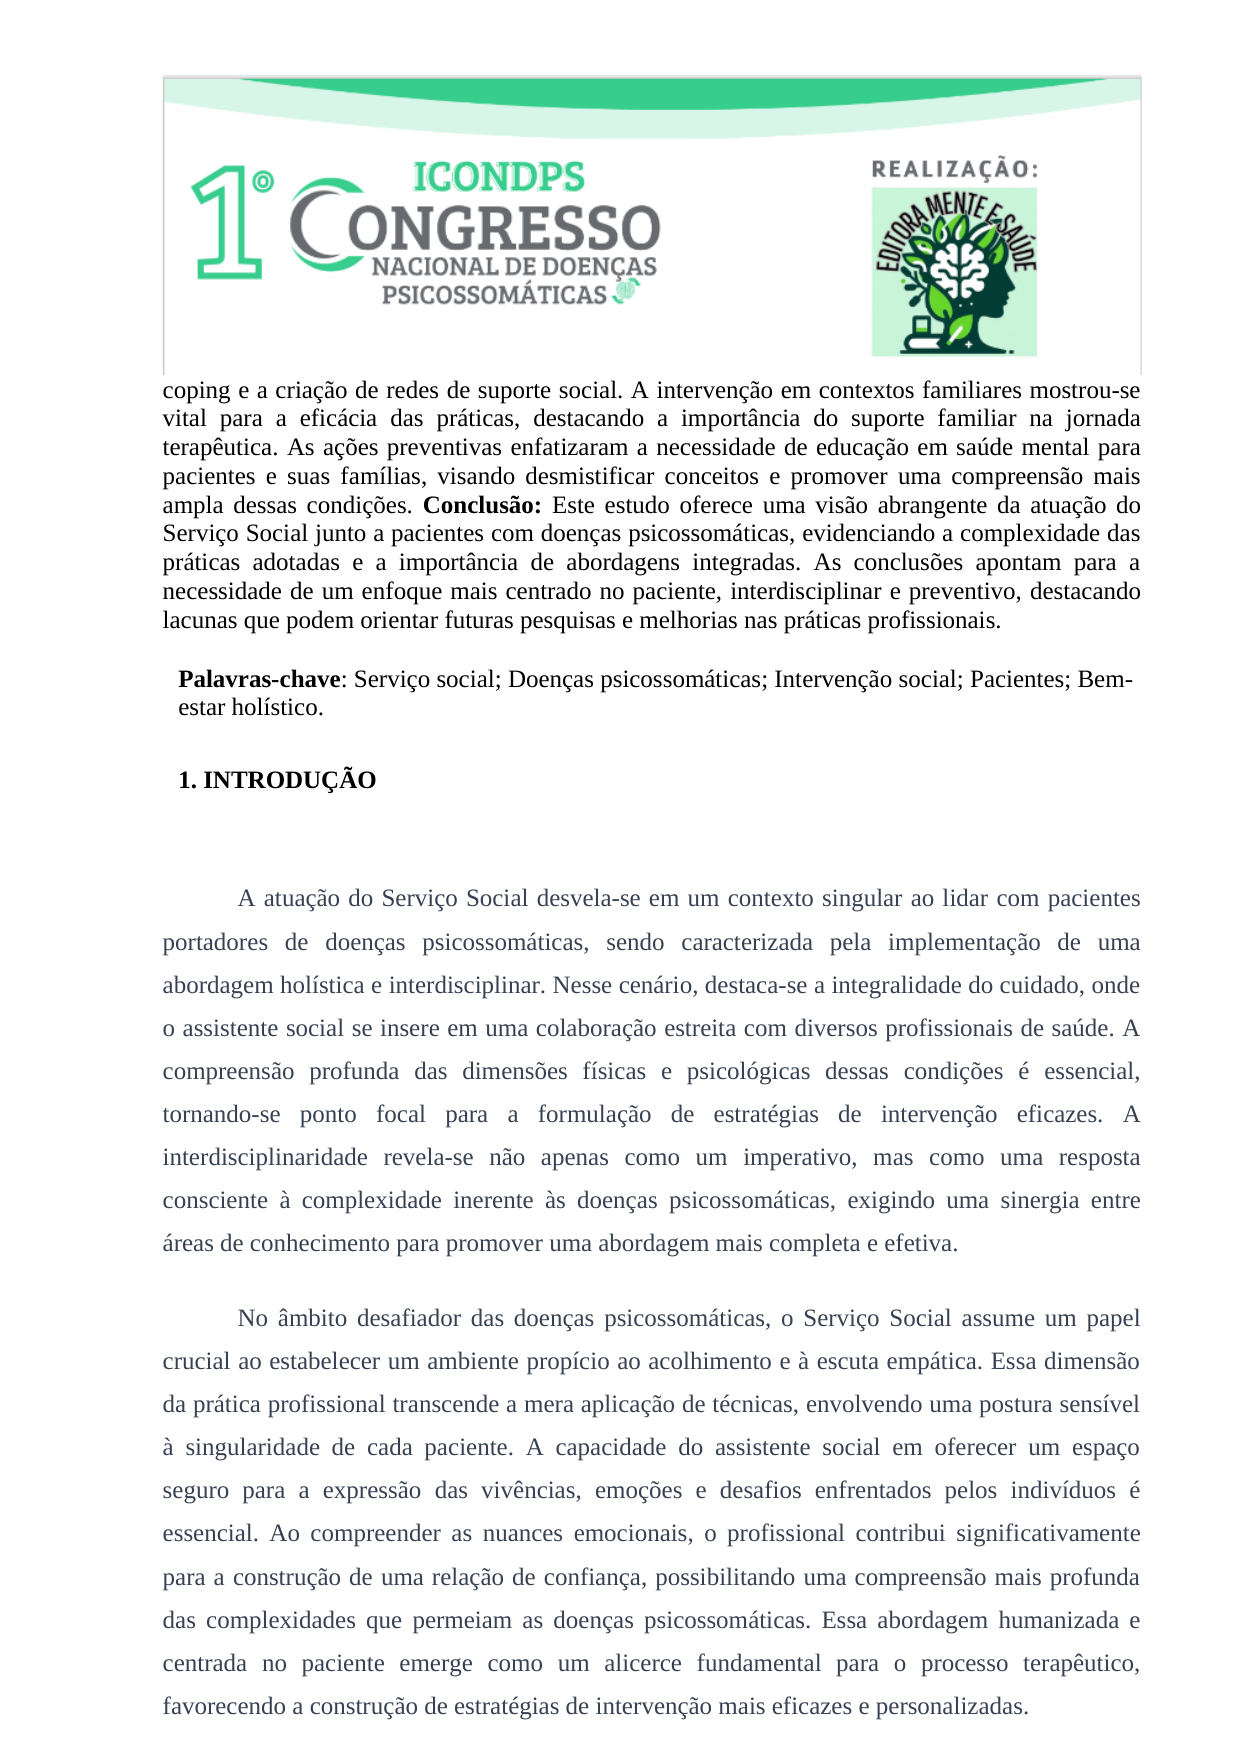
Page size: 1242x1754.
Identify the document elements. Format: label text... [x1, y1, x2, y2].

picture [162, 75, 1142, 375]
text No âmbito desafiador das doenças psicossomáticas, o Serviço Social assume um papel crucial ao estabelecer um ambiente propício ao acolhimento e à escuta empática. Essa dimensão da prática profissional transcende a mera aplicação de técnicas, envolvendo uma postura sensível à singularidade de cada paciente. A capacidade do assistente social em oferecer um espaço seguro para a expressão das vivências, emoções e desafios enfrentados pelos indivíduos é essencial. Ao compreender as nuances emocionais, o profissional contribui significativamente para a construção de uma relação de confiança, possibilitando uma compreensão mais profunda das complexidades que permeiam as doenças psicossomáticas. Essa abordagem humanizada e centrada no paciente emerge como um alicerce fundamental para o processo terapêutico, favorecendo a construção de estratégias de intervenção mais eficazes e personalizadas. [162, 1303, 1142, 1720]
subtitle INTRODUÇÃO [178, 766, 1142, 794]
text Palavras-chave: Serviço social; Doenças psicossomáticas; Intervenção social; Pacientes; Bem-estar holístico. [178, 664, 1142, 721]
text A atuação do Serviço Social desvela-se em um contexto singular ao lidar com pacientes portadores de doenças psicossomáticas, sendo caracterizada pela implementação de uma abordagem holística e interdisciplinar. Nesse cenário, destaca-se a integralidade do cuidado, onde o assistente social se insere em uma colaboração estreita com diversos profissionais de saúde. A compreensão profunda das dimensões físicas e psicológicas dessas condições é essencial, tornando-se ponto focal para a formulação de estratégias de intervenção eficazes. A interdisciplinaridade revela-se não apenas como um imperativo, mas como uma resposta consciente à complexidade inerente às doenças psicossomáticas, exigindo uma sinergia entre áreas de conhecimento para promover uma abordagem mais completa e efetiva. [162, 883, 1142, 1257]
